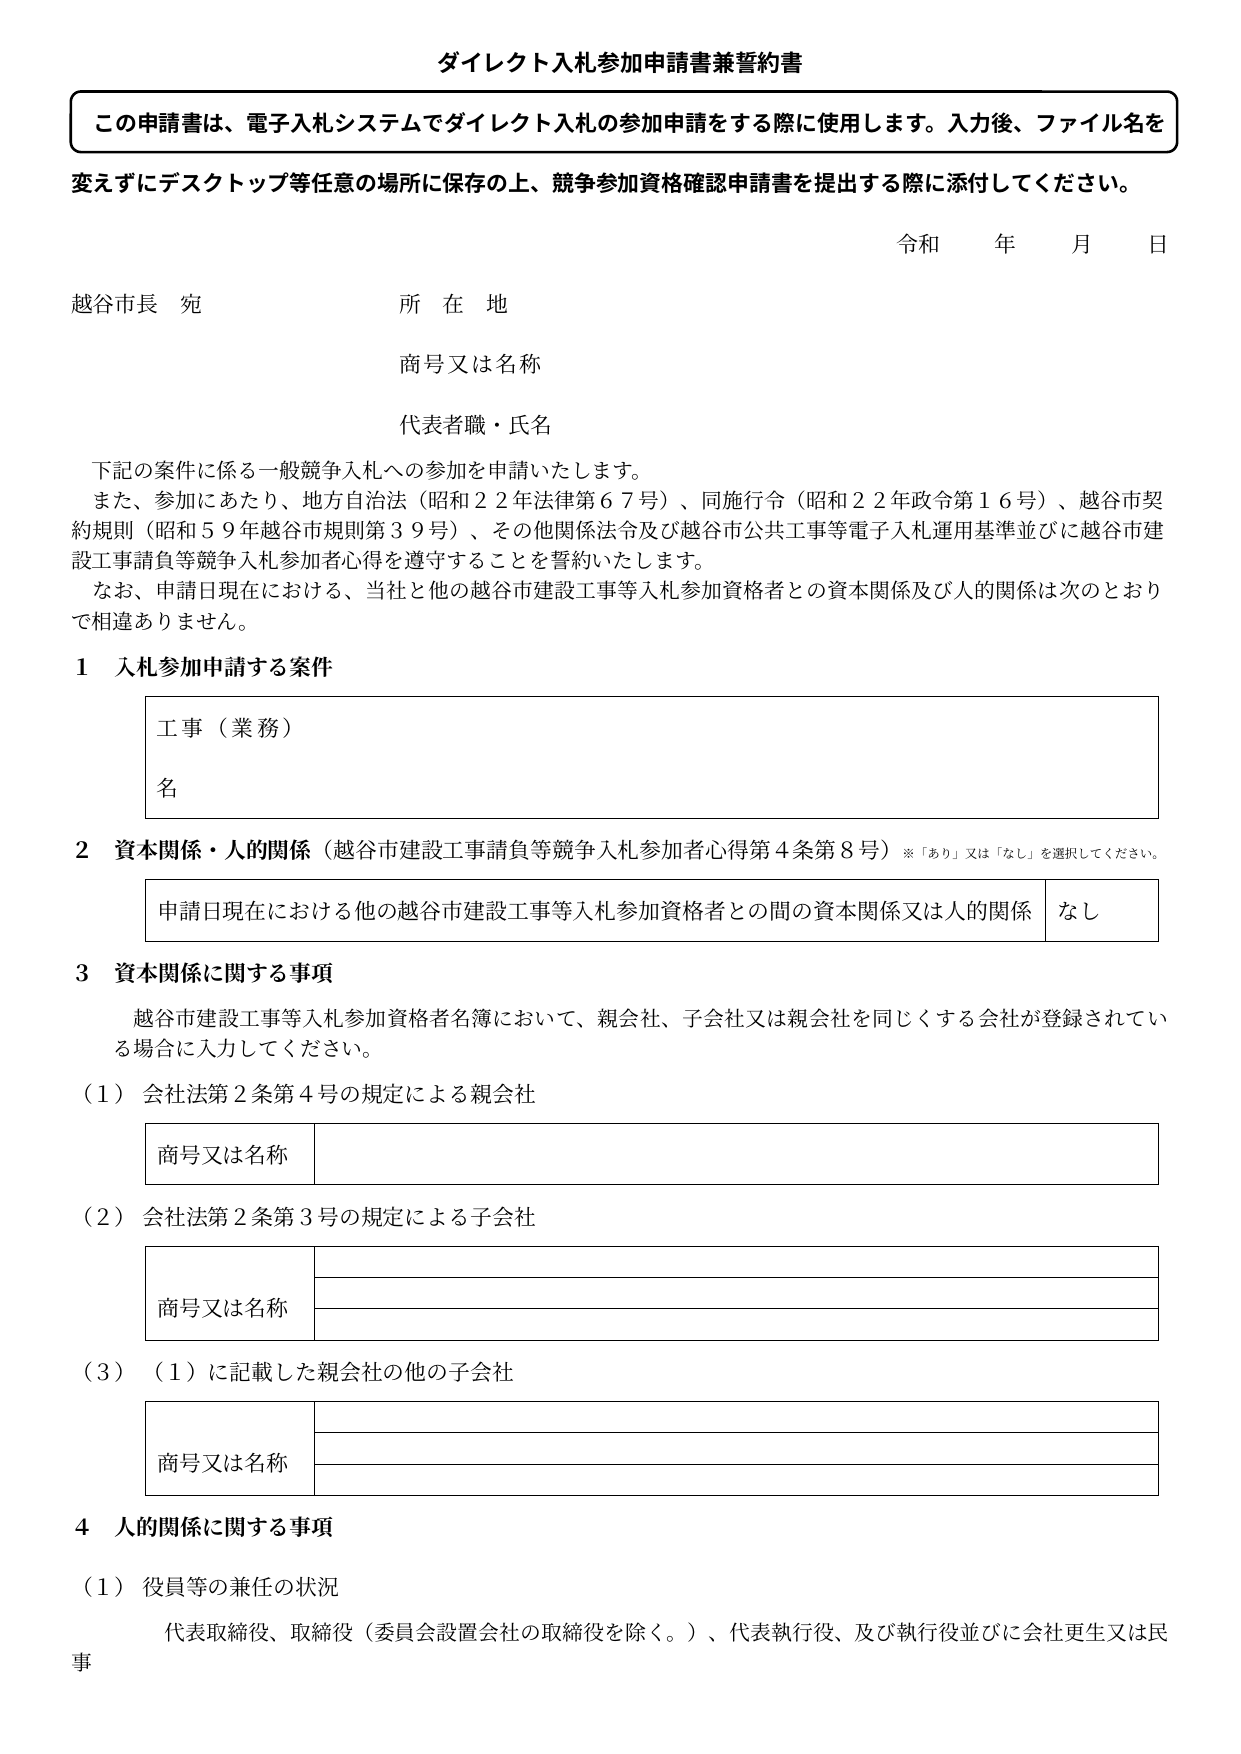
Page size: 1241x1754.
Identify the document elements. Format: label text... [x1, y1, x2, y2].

table_cell [315, 1278, 1158, 1308]
text ２ 資本関係・人的関係（越谷市建設工事請負等競争入札参加者心得第４条第８号）※「あり」又は「なし」を選択してください。 [71, 819, 1169, 879]
text この申請書は、電子入札システムでダイレクト入札の参加申請をする際に使用します。入力後、ファイル名を変えずにデスクトップ等任意の場所に保存の上、競争参加資格確認申請書を提出する際に添付してください。 [71, 150, 1169, 212]
text 代表者職・氏名 [71, 394, 1169, 454]
text ３ 資本関係に関する事項 [71, 942, 1169, 1002]
text ダイレクト入札参加申請書兼誓約書 [71, 31, 1169, 92]
table_header 申請日現在における他の越谷市建設工事等入札参加資格者との間の資本関係又は人的関係 [146, 880, 1045, 941]
table_cell [315, 1433, 1158, 1463]
table_cell [315, 1465, 1158, 1495]
text なお、申請日現在における、当社と他の越谷市建設工事等入札参加資格者との資本関係及び人的関係は次のとおりで相違ありません。 [71, 575, 1169, 635]
text 令和 年 月 日 [71, 212, 1169, 273]
text また、参加にあたり、地方自治法（昭和２２年法律第６７号）、同施行令（昭和２２年政令第１６号）、越谷市契約規則（昭和５９年越谷市規則第３９号）、その他関係法令及び越谷市公共工事等電子入札運用基準並びに越谷市建設工事請負等競争入札参加者心得を遵守することを誓約いたします。 [71, 484, 1169, 575]
text ４ 人的関係に関する事項 [71, 1496, 1169, 1556]
table_header 商号又は名称 [146, 1247, 314, 1339]
table_header [315, 1247, 1158, 1277]
text 下記の案件に係る一般競争入札への参加を申請いたします。 [71, 454, 1169, 484]
table_header 工事（業務）名 [146, 697, 314, 818]
text この申請書は、電子入札システムでダイレクト入札の参加申請をする際に使用します。入力後、ファイル名を変えずにデスクトップ等任意の場所に保存の上、競争参加資格確認申請書を提出する際に添付してください。 [73, 93, 1169, 150]
table_header [315, 1402, 1158, 1432]
text 越谷市建設工事等入札参加資格者名簿において、親会社、子会社又は親会社を同じくする会社が登録されている場合に入力してください。 [112, 1002, 1169, 1062]
text 代表取締役、取締役（委員会設置会社の取締役を除く。）、代表執行役、及び執行役並びに会社更生又は民事 [71, 1617, 1169, 1677]
table_header 商号又は名称 [146, 1124, 314, 1184]
table_header [315, 1124, 1158, 1184]
text 越谷市長 宛 所在地 [71, 273, 1169, 333]
text １ 入札参加申請する案件 [71, 635, 1169, 696]
text （１） 会社法第２条第４号の規定による親会社 [71, 1062, 1169, 1123]
table_header [1046, 880, 1158, 941]
text 商号又は名称 [71, 333, 1169, 394]
table_header [315, 697, 1158, 818]
text （３） （１）に記載した親会社の他の子会社 [71, 1341, 1169, 1401]
text （１） 役員等の兼任の状況 [71, 1556, 1169, 1617]
table_header 商号又は名称 [146, 1402, 314, 1495]
text （２） 会社法第２条第３号の規定による子会社 [71, 1185, 1169, 1246]
table_cell [315, 1309, 1158, 1339]
